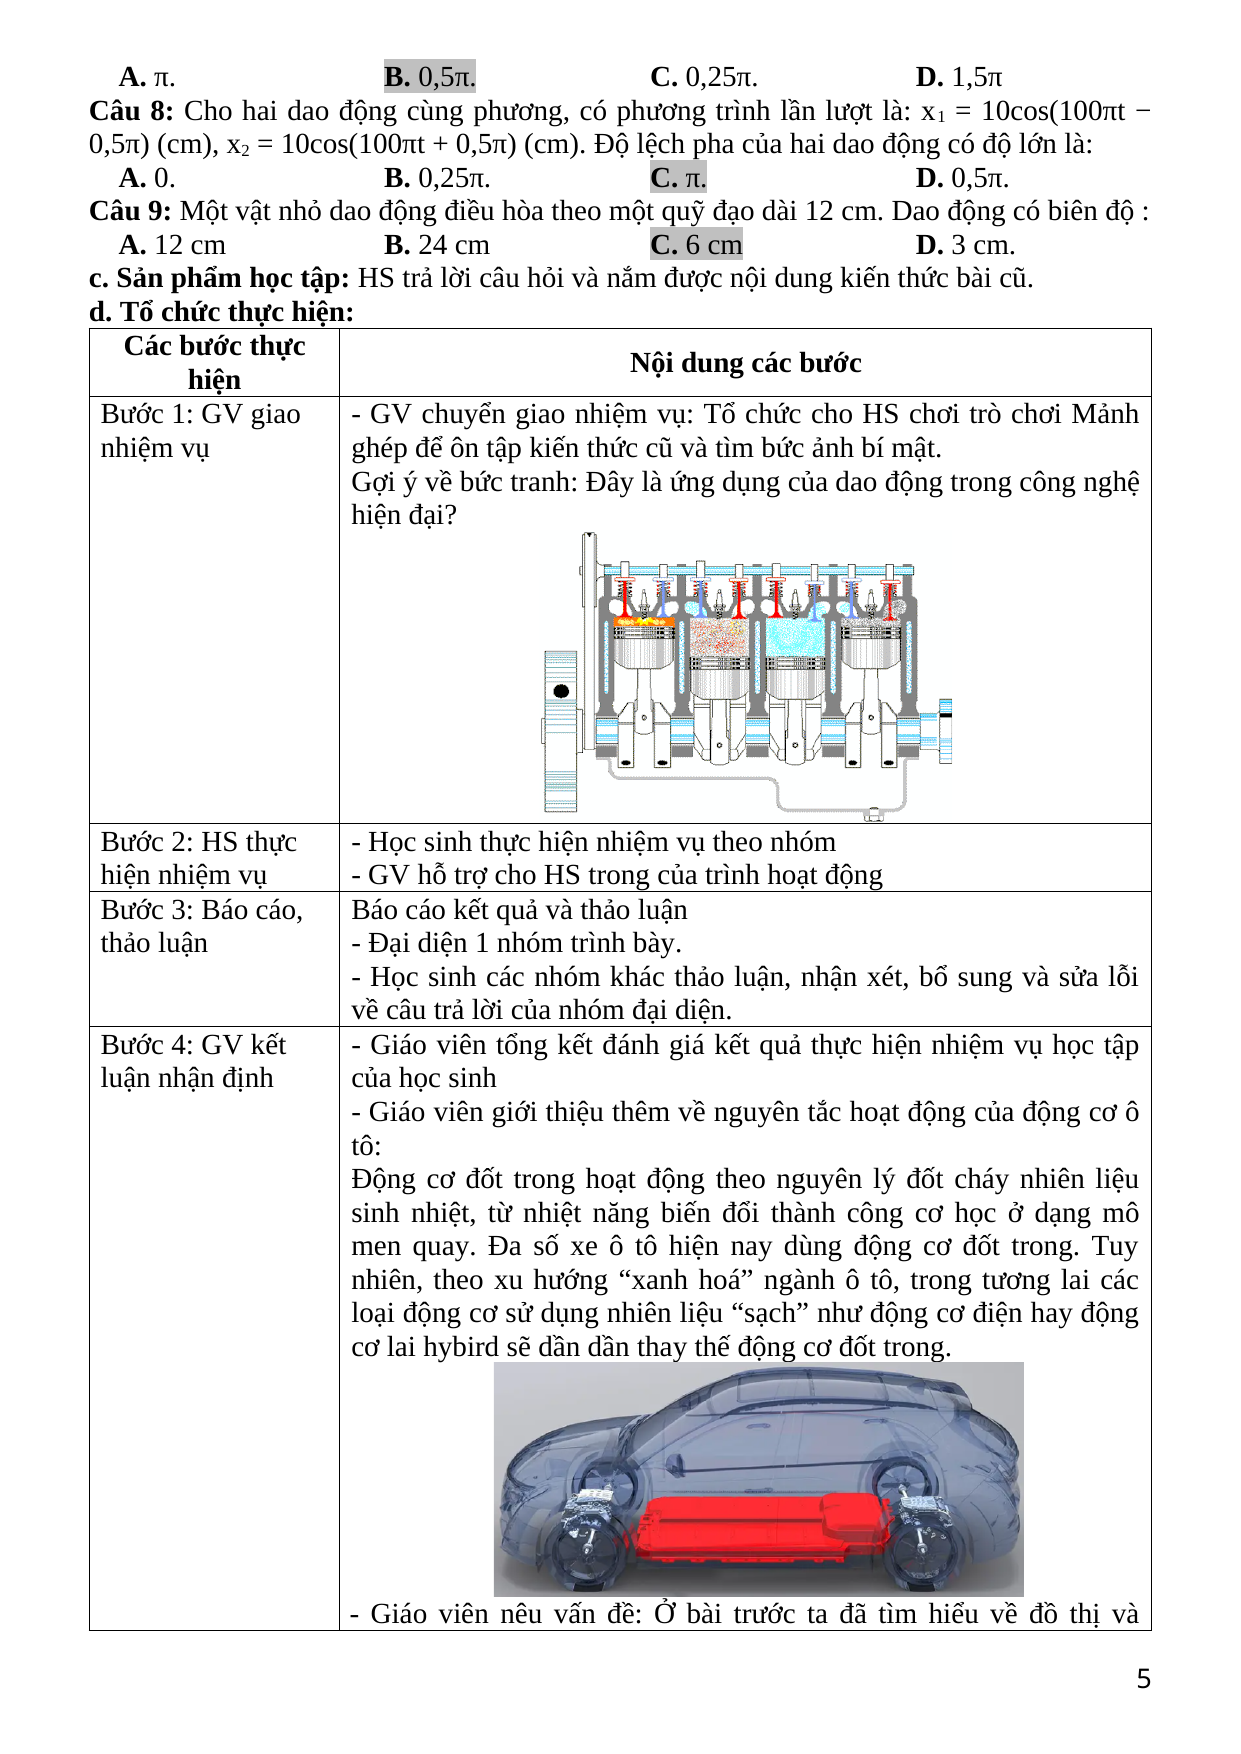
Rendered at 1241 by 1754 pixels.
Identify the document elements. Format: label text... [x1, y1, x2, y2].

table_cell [90, 1027, 339, 1629]
text A. 0. B. 0,25π. C. π. D. 0,5π. [707, 160, 1152, 193]
text A. π. B. 0,5π. C. 0,25π. D. 1,5π [89, 59, 384, 93]
text A. π. B. 0,5π. C. 0,25π. D. 1,5π [476, 59, 1152, 93]
table_cell Báo cáo kết quả và thảo luận - Đại diện 1 nhóm trình bày. - Học sinh các nhóm khác thảo luận, nhận xét, bổ sung và sửa lỗi về câu trả lời của nhóm đại diện. [340, 892, 1151, 1026]
text d. Tổ chức thực hiện: [89, 294, 1152, 327]
text c. Sản phẩm học tập: HS trả lời câu hỏi và nắm được nội dung kiến thức bài cũ. [89, 260, 1152, 294]
table_cell - GV chuyển giao nhiệm vụ: Tổ chức cho HS chơi trò chơi Mảnh ghép để ôn tập kiến thức cũ và tìm bức ảnh bí mật. Gợi ý về bức tranh: Đây là ứng dụng của dao động trong công nghệ hiện đại? [340, 397, 1151, 823]
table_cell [340, 1027, 1151, 1629]
table_cell Bước 3: Báo cáo, thảo luận [90, 892, 339, 1026]
table_cell Bước 1: GV giao nhiệm vụ [90, 397, 339, 823]
text A. 12 cm B. 24 cm C. 6 cm D. 3 cm. [89, 227, 650, 260]
text Câu 9: Một vật nhỏ dao động điều hòa theo một quỹ đạo dài 12 cm. Dao động có biên độ : [89, 193, 1152, 227]
picture [539, 530, 953, 823]
text A. 0. B. 0,25π. C. π. D. 0,5π. [89, 160, 650, 193]
table_header Nội dung các bước [340, 329, 1151, 396]
picture [493, 1362, 1024, 1597]
text Câu 8: Cho hai dao động cùng phương, có phương trình lần lượt là: x1 = 10cos(100πt − 0,5π) (cm), x2 = 10cos(100πt + 0,5π) (cm). Độ lệch pha của hai dao động có độ lớn là: [89, 93, 1152, 160]
text A. 12 cm B. 24 cm C. 6 cm D. 3 cm. [743, 227, 1152, 260]
table_header Các bước thực hiện [90, 329, 339, 396]
table_cell Bước 2: HS thực hiện nhiệm vụ [90, 824, 339, 891]
table_cell - Học sinh thực hiện nhiệm vụ theo nhóm - GV hỗ trợ cho HS trong của trình hoạt động [340, 824, 1151, 891]
